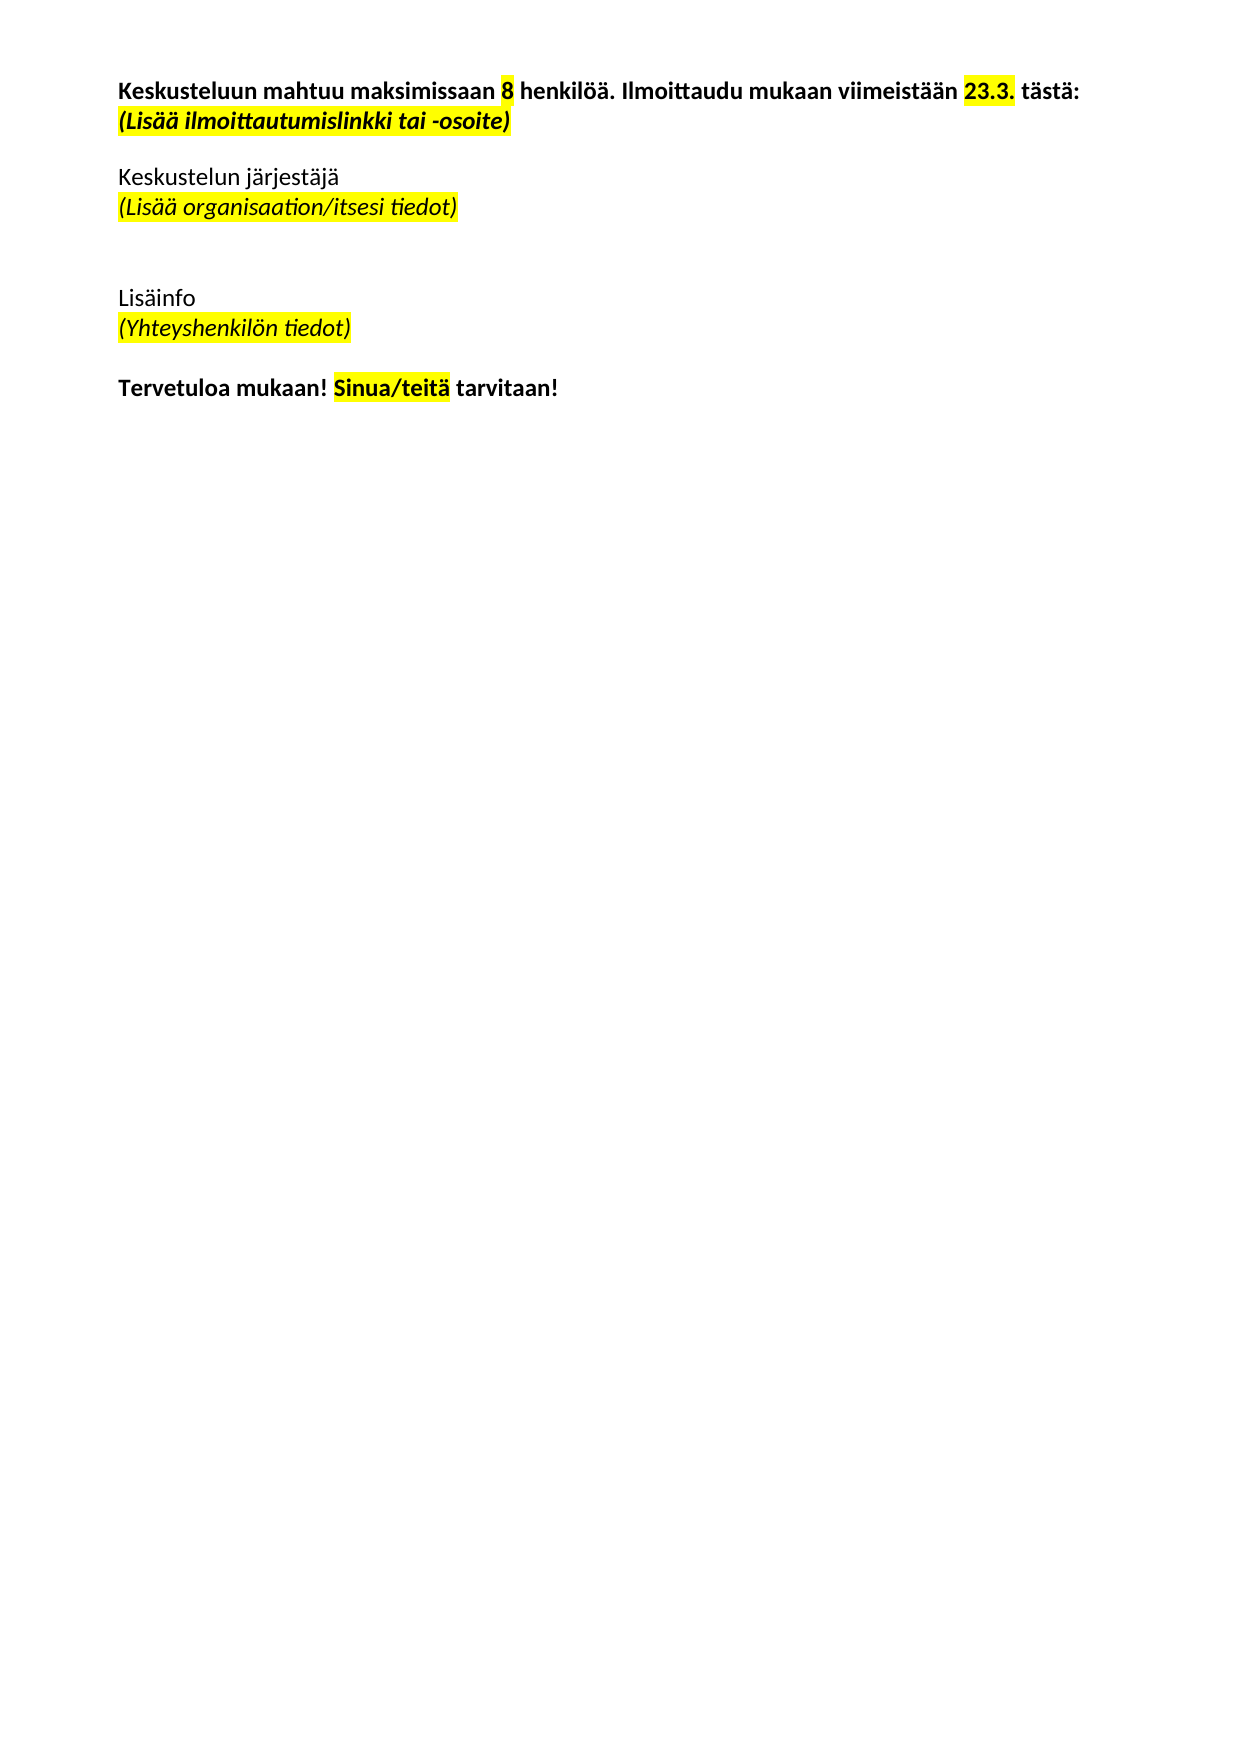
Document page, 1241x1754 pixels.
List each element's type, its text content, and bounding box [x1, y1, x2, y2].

text Keskusteluun mahtuu maksimissaan 8 henkilöä. Ilmoittaudu mukaan viimeistään 23.3. tästä: (Lisää ilmoittautumislinkki tai -osoite) [511, 75, 1122, 136]
text Tervetuloa mukaan! Sinua/teitä tarvitaan! [118, 372, 334, 402]
text (Lisää organisaation/itsesi tiedot) [118, 192, 1122, 253]
text Keskustelun järjestäjä [118, 161, 1122, 192]
text Lisäinfo (Yhteyshenkilön tiedot) [118, 282, 1122, 343]
text Keskusteluun mahtuu maksimissaan 8 henkilöä. Ilmoittaudu mukaan viimeistään 23.3. tästä: (Lisää ilmoittautumislinkki tai -osoite) [118, 75, 501, 106]
text Tervetuloa mukaan! Sinua/teitä tarvitaan! [450, 372, 1122, 402]
